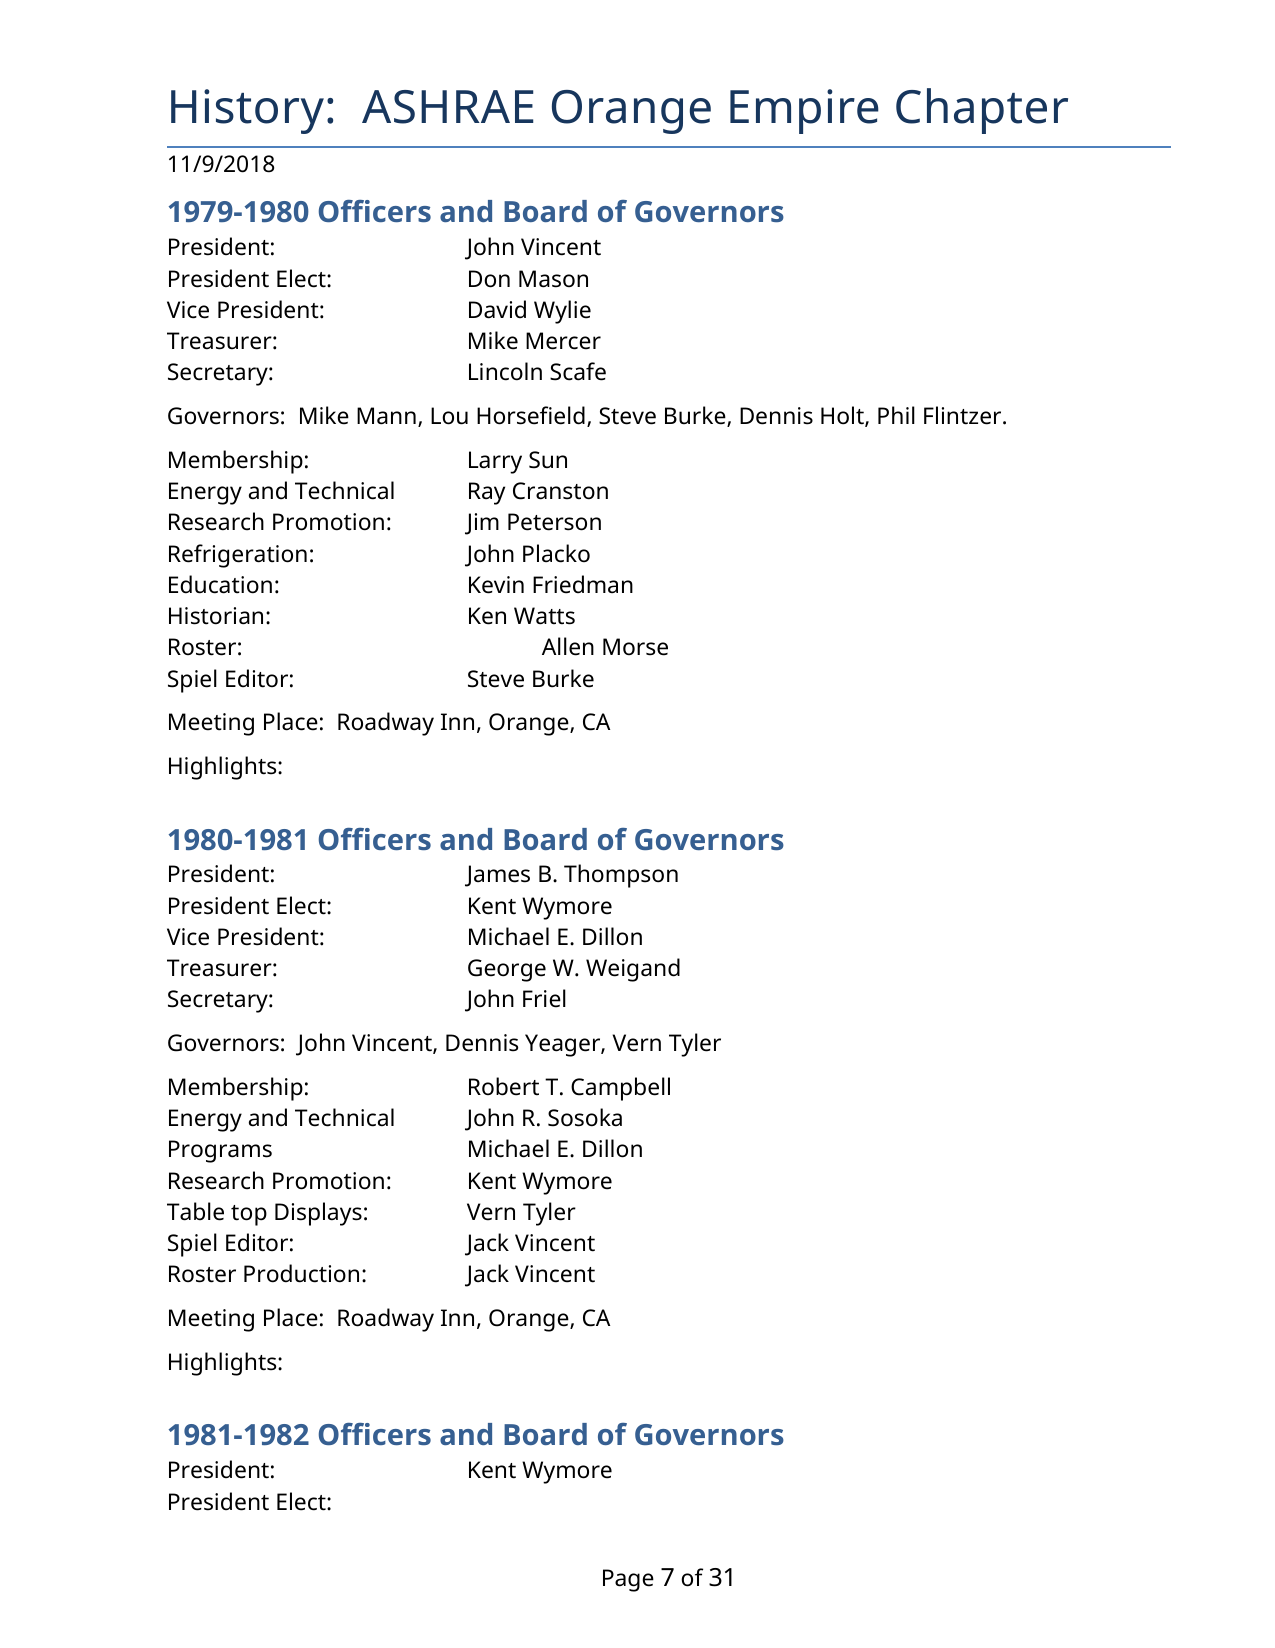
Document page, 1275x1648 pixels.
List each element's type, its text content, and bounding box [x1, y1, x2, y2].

subtitle 1981-1982 Officers and Board of Governors [167, 1415, 1171, 1454]
text Historian: Ken Watts Roster: Allen Morse [167, 600, 1171, 662]
text President: James B. Thompson [167, 858, 1171, 890]
text Membership: Robert T. Campbell [167, 1071, 1171, 1102]
text Spiel Editor: Steve Burke [167, 662, 1171, 694]
subtitle 1980-1981 Officers and Board of Governors [167, 819, 1171, 858]
text Research Promotion: Kent Wymore [167, 1165, 1171, 1196]
text Education: Kevin Friedman [167, 569, 1171, 600]
text Membership: Larry Sun Energy and Technical Ray Cranston Research Promotion: Jim Peterson Refrigeration: John Placko [167, 444, 1171, 569]
text Energy and Technical John R. Sosoka [167, 1102, 1171, 1133]
text Vice President: Michael E. Dillon [167, 921, 1171, 952]
text President: Kent Wymore [167, 1454, 1171, 1486]
text Meeting Place: Roadway Inn, Orange, CA [167, 706, 1171, 737]
text Governors: John Vincent, Dennis Yeager, Vern Tyler [167, 1027, 1171, 1058]
text Meeting Place: Roadway Inn, Orange, CA [167, 1302, 1171, 1333]
subtitle 1979-1980 Officers and Board of Governors [167, 192, 1171, 231]
text President: John Vincent President Elect: Don Mason Vice President: David Wylie Treasurer: Mike Mercer Secretary: Lincoln Scafe [167, 231, 1171, 387]
text Governors: Mike Mann, Lou Horsefield, Steve Burke, Dennis Holt, Phil Flintzer. [167, 400, 1171, 431]
text President Elect: [167, 1486, 1171, 1517]
text Programs Michael E. Dillon [167, 1133, 1171, 1165]
text Table top Displays: Vern Tyler [167, 1196, 1171, 1227]
text Highlights: [167, 750, 1171, 781]
text Roster Production: Jack Vincent [167, 1258, 1171, 1290]
text President Elect: Kent Wymore [167, 890, 1171, 921]
text Highlights: [167, 1346, 1171, 1377]
text Secretary: John Friel [167, 983, 1171, 1015]
text Treasurer: George W. Weigand [167, 952, 1171, 983]
text Spiel Editor: Jack Vincent [167, 1227, 1171, 1258]
